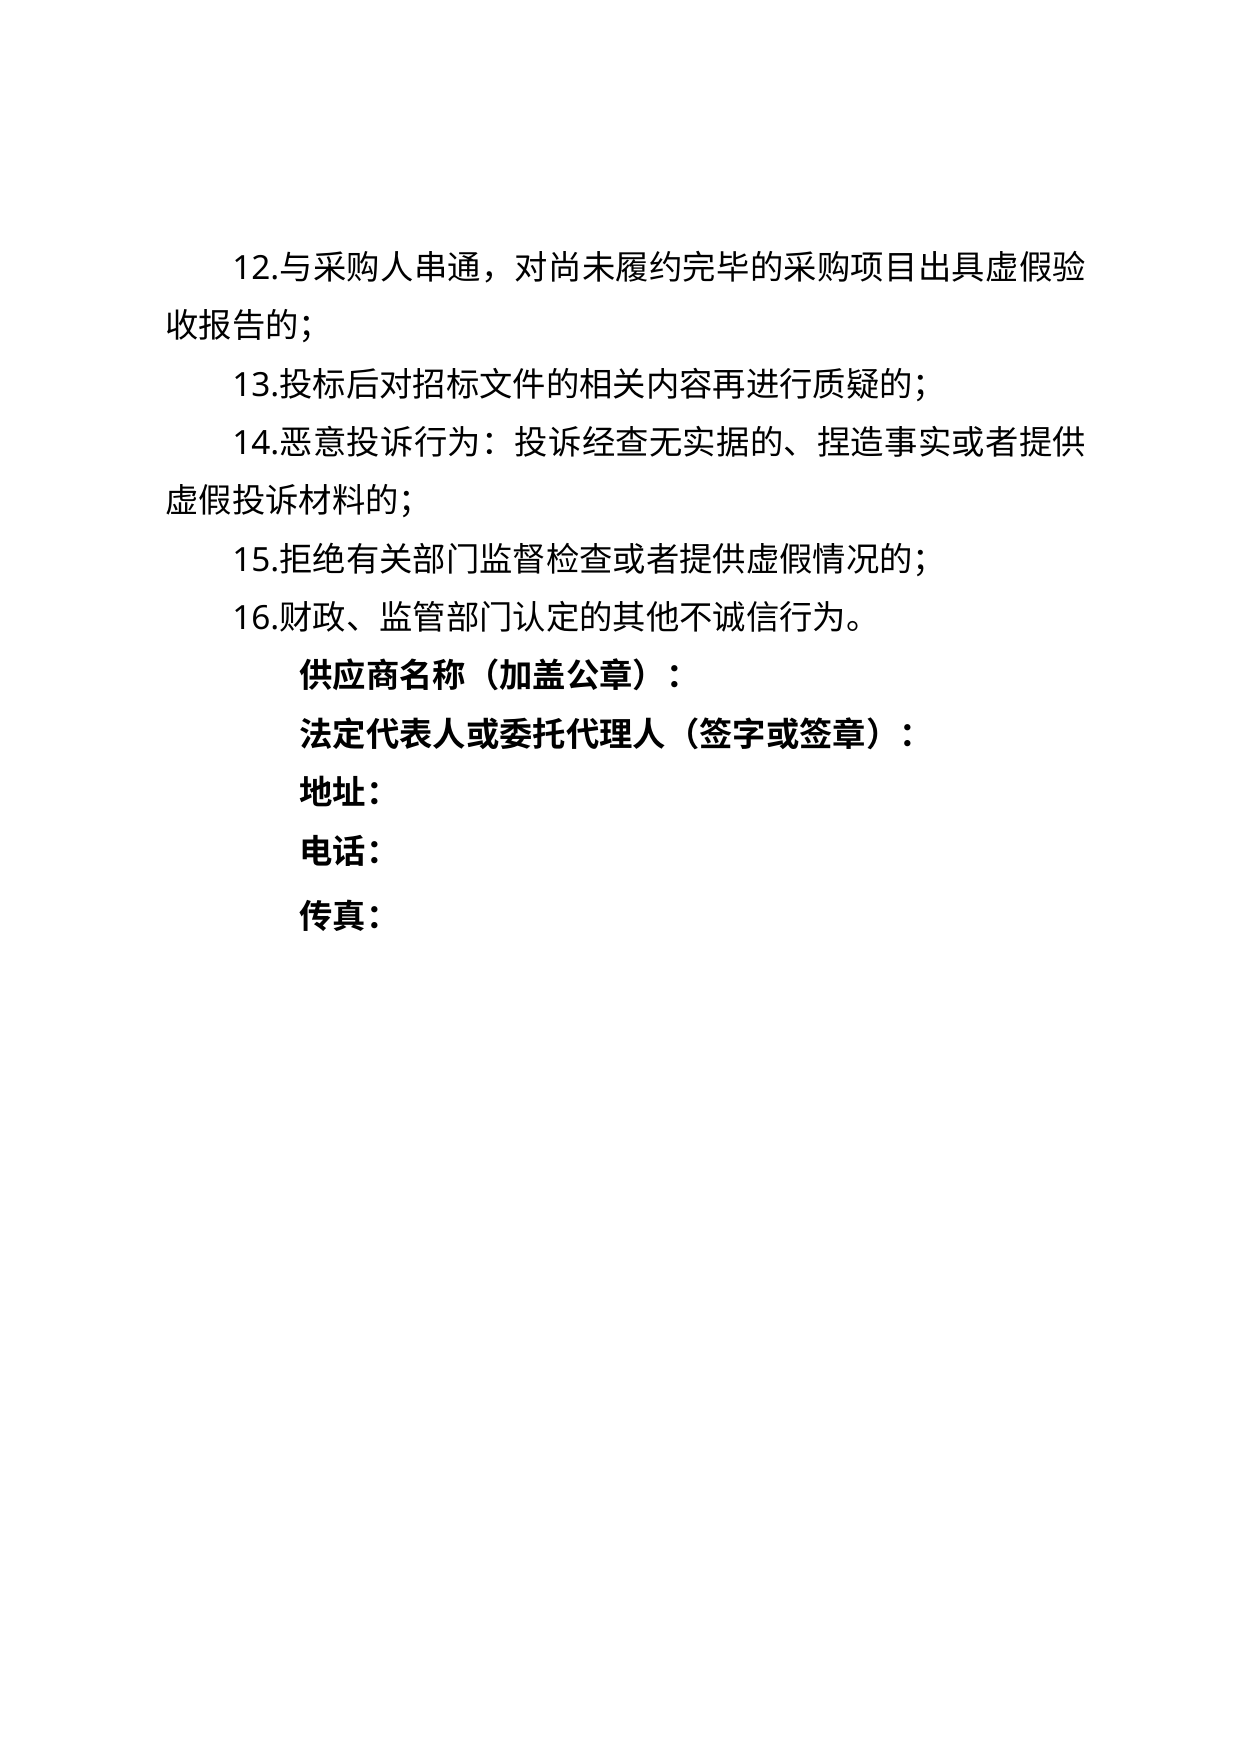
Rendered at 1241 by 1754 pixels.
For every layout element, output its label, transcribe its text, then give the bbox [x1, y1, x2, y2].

text 13.投标后对招标文件的相关内容再进行质疑的； [165, 349, 1087, 408]
text 地址： [165, 758, 1087, 816]
text 传真： [165, 881, 1087, 946]
text 16.财政、监管部门认定的其他不诚信行为。 [165, 583, 1087, 641]
text 14.恶意投诉行为：投诉经查无实据的、捏造事实或者提供虚假投诉材料的； [165, 408, 1087, 524]
text 15.拒绝有关部门监督检查或者提供虚假情况的； [165, 524, 1087, 583]
text 供应商名称（加盖公章）： [165, 641, 1087, 699]
text 电话： [165, 816, 1087, 881]
text 12.与采购人串通，对尚未履约完毕的采购项目出具虚假验收报告的； [165, 233, 1087, 349]
text 法定代表人或委托代理人（签字或签章）： [165, 699, 1087, 758]
